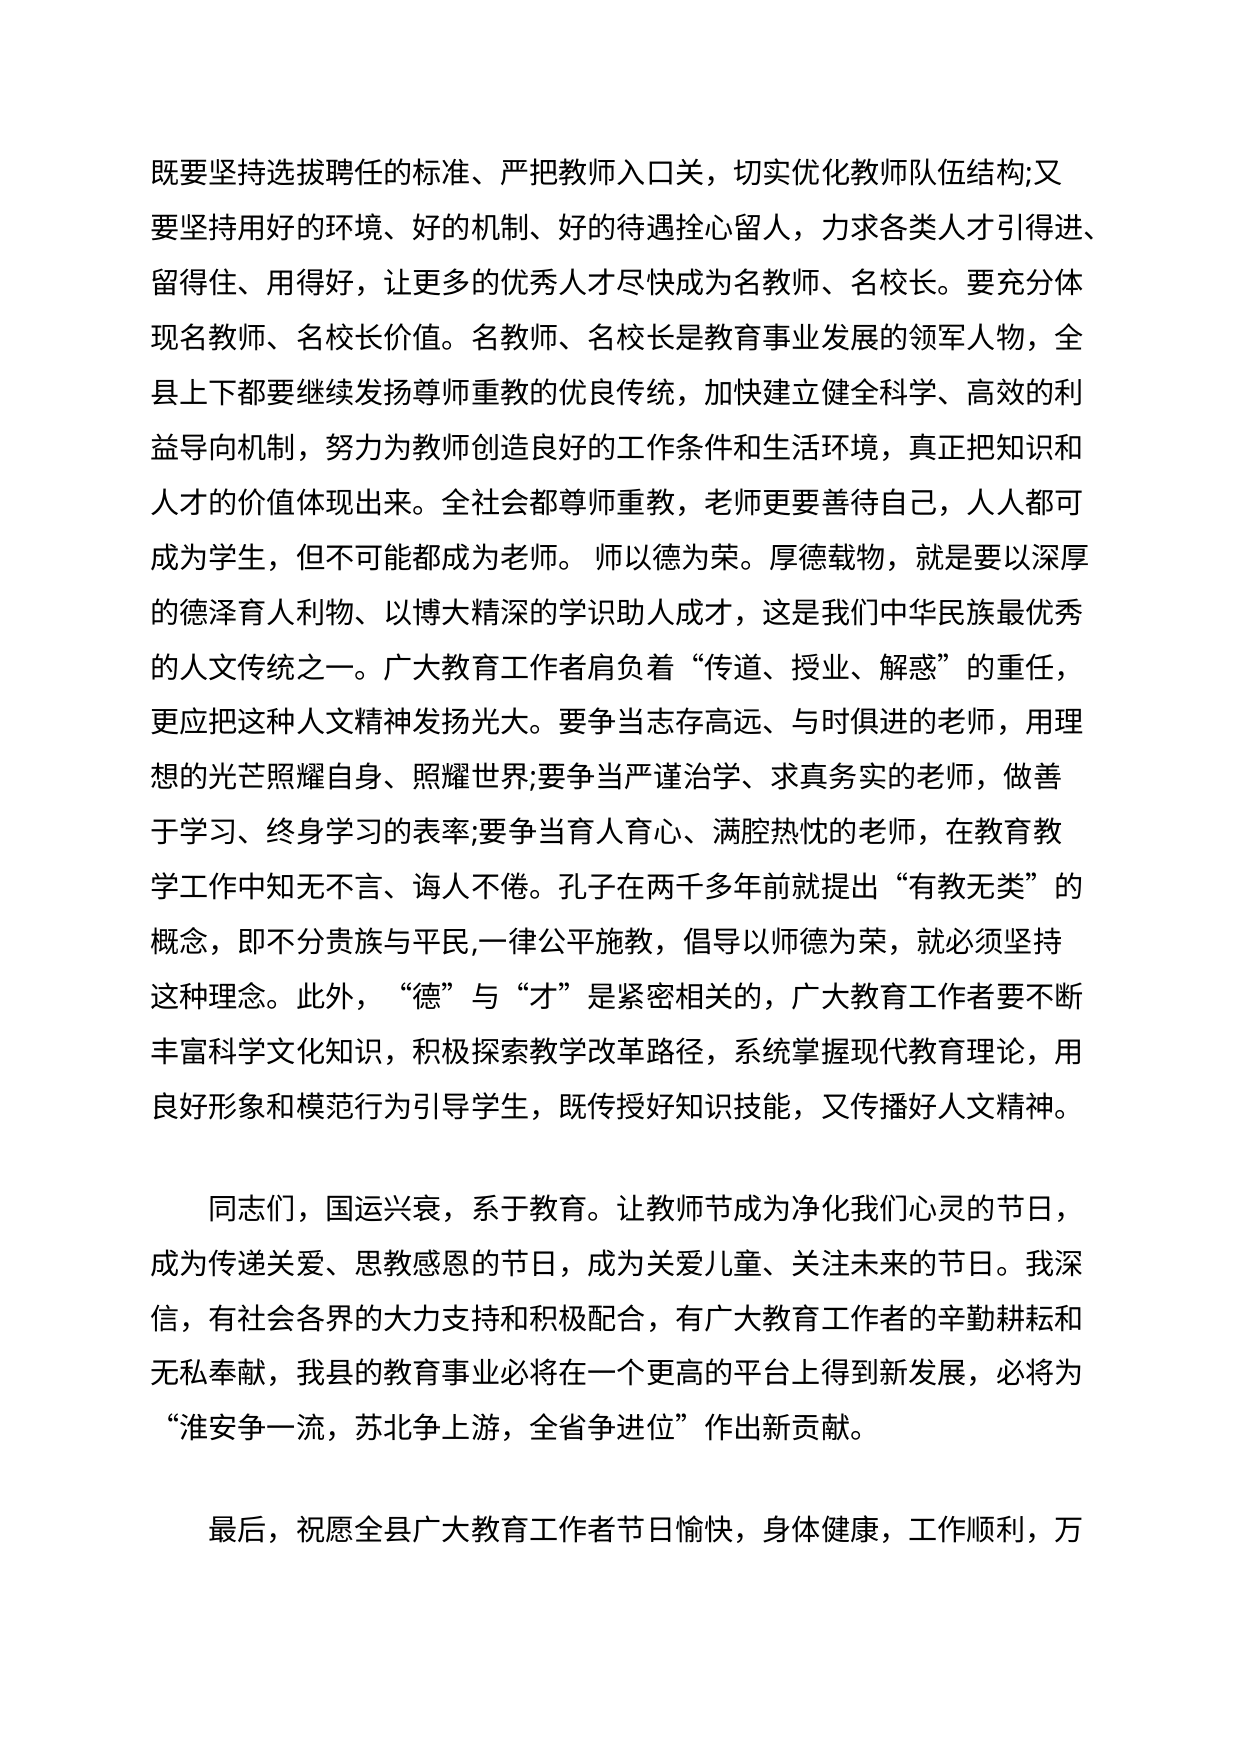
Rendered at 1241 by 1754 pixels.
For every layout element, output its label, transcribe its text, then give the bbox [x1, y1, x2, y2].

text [150, 1507, 1090, 1549]
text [150, 150, 1090, 1126]
text 同志们，国运兴衰，系于教育。让教师节成为净化我们心灵的节日，成为传递关爱、思教感恩的节日，成为关爱儿童、关注未来的节日。我深信，有社会各界的大力支持和积极配合，有广大教育工作者的辛勤耕耘和无私奉献，我县的教育事业必将在一个更高的平台上得到新发展，必将为“淮安争一流，苏北争上游，全省争进位”作出新贡献。 [150, 1185, 1090, 1447]
